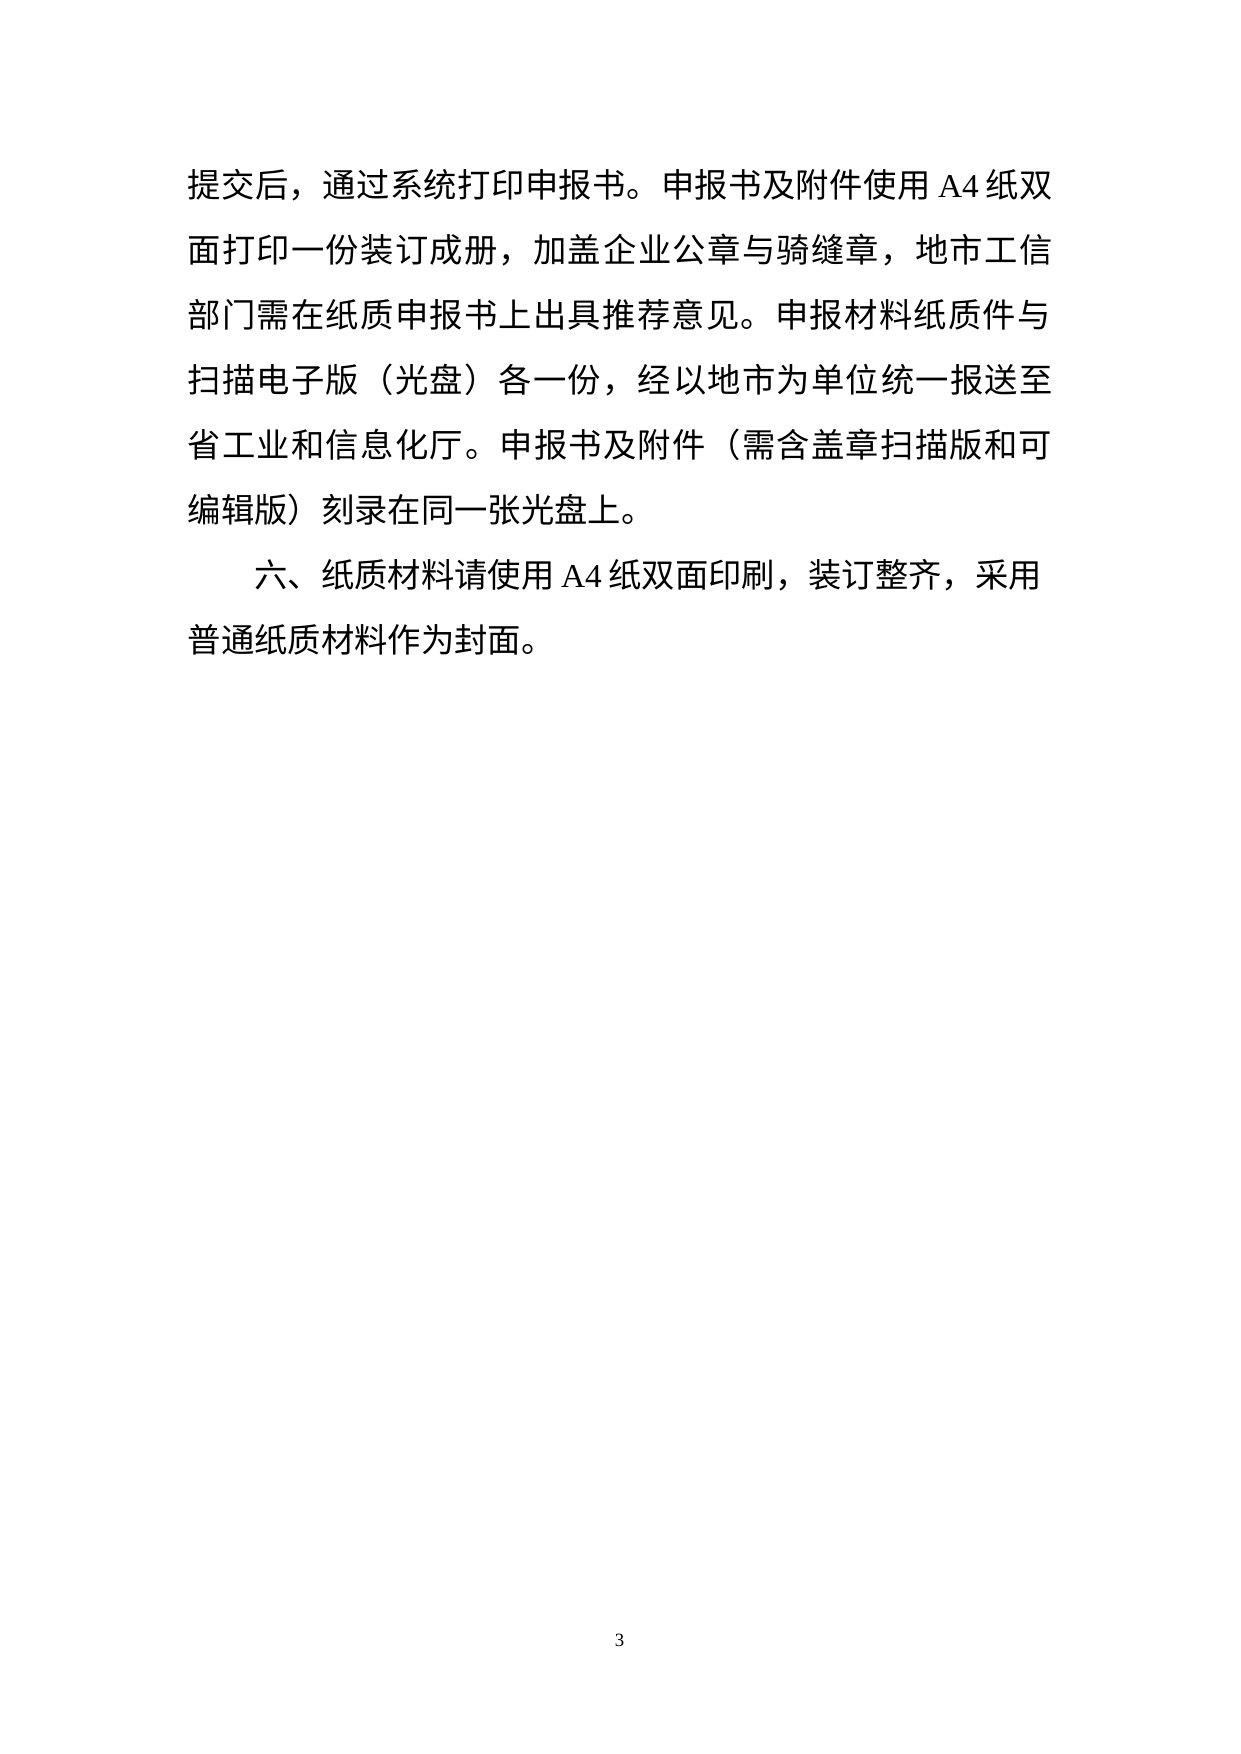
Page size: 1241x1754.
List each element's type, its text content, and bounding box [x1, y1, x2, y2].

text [187, 150, 1053, 540]
text 六、纸质材料请使用A4纸双面印刷，装订整齐，采用普通纸质材料作为封面。 [187, 540, 1053, 670]
